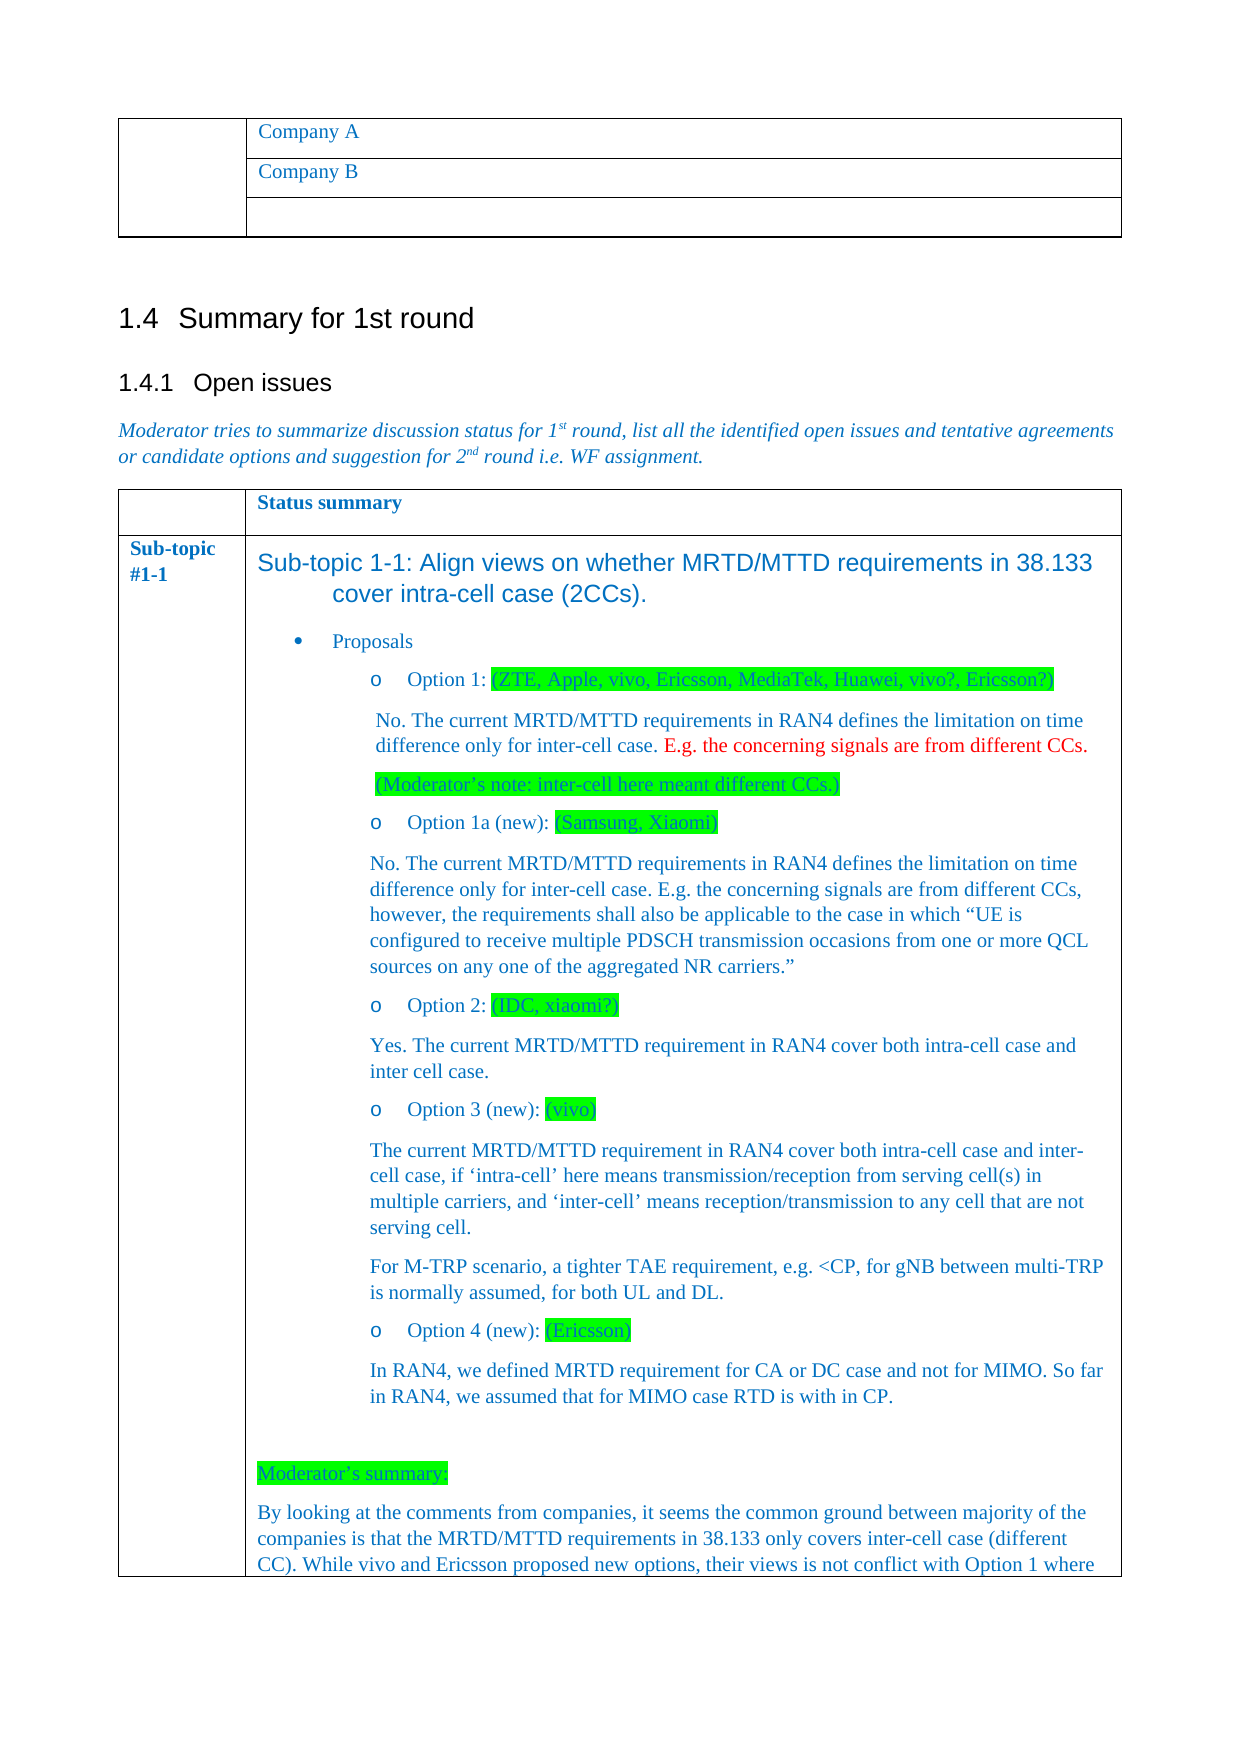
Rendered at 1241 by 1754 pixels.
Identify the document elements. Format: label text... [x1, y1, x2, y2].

text Moderator tries to summarize discussion status for 1st round, list all the identified open issues and tentative agreements or candidate options and suggestion for 2nd round i.e. WF assignment. [118, 418, 1122, 468]
table_cell [119, 119, 246, 236]
table_cell Company A [247, 119, 1121, 157]
table_header [119, 490, 245, 534]
subtitle Open issues [118, 368, 1122, 397]
table_cell Company B [247, 159, 1121, 197]
subtitle Summary for 1st round [118, 301, 1122, 334]
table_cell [246, 536, 1121, 1576]
table_header Status summary [246, 490, 1121, 534]
table_cell Sub-topic #1-1 [119, 536, 245, 1576]
table_cell [247, 198, 1121, 236]
